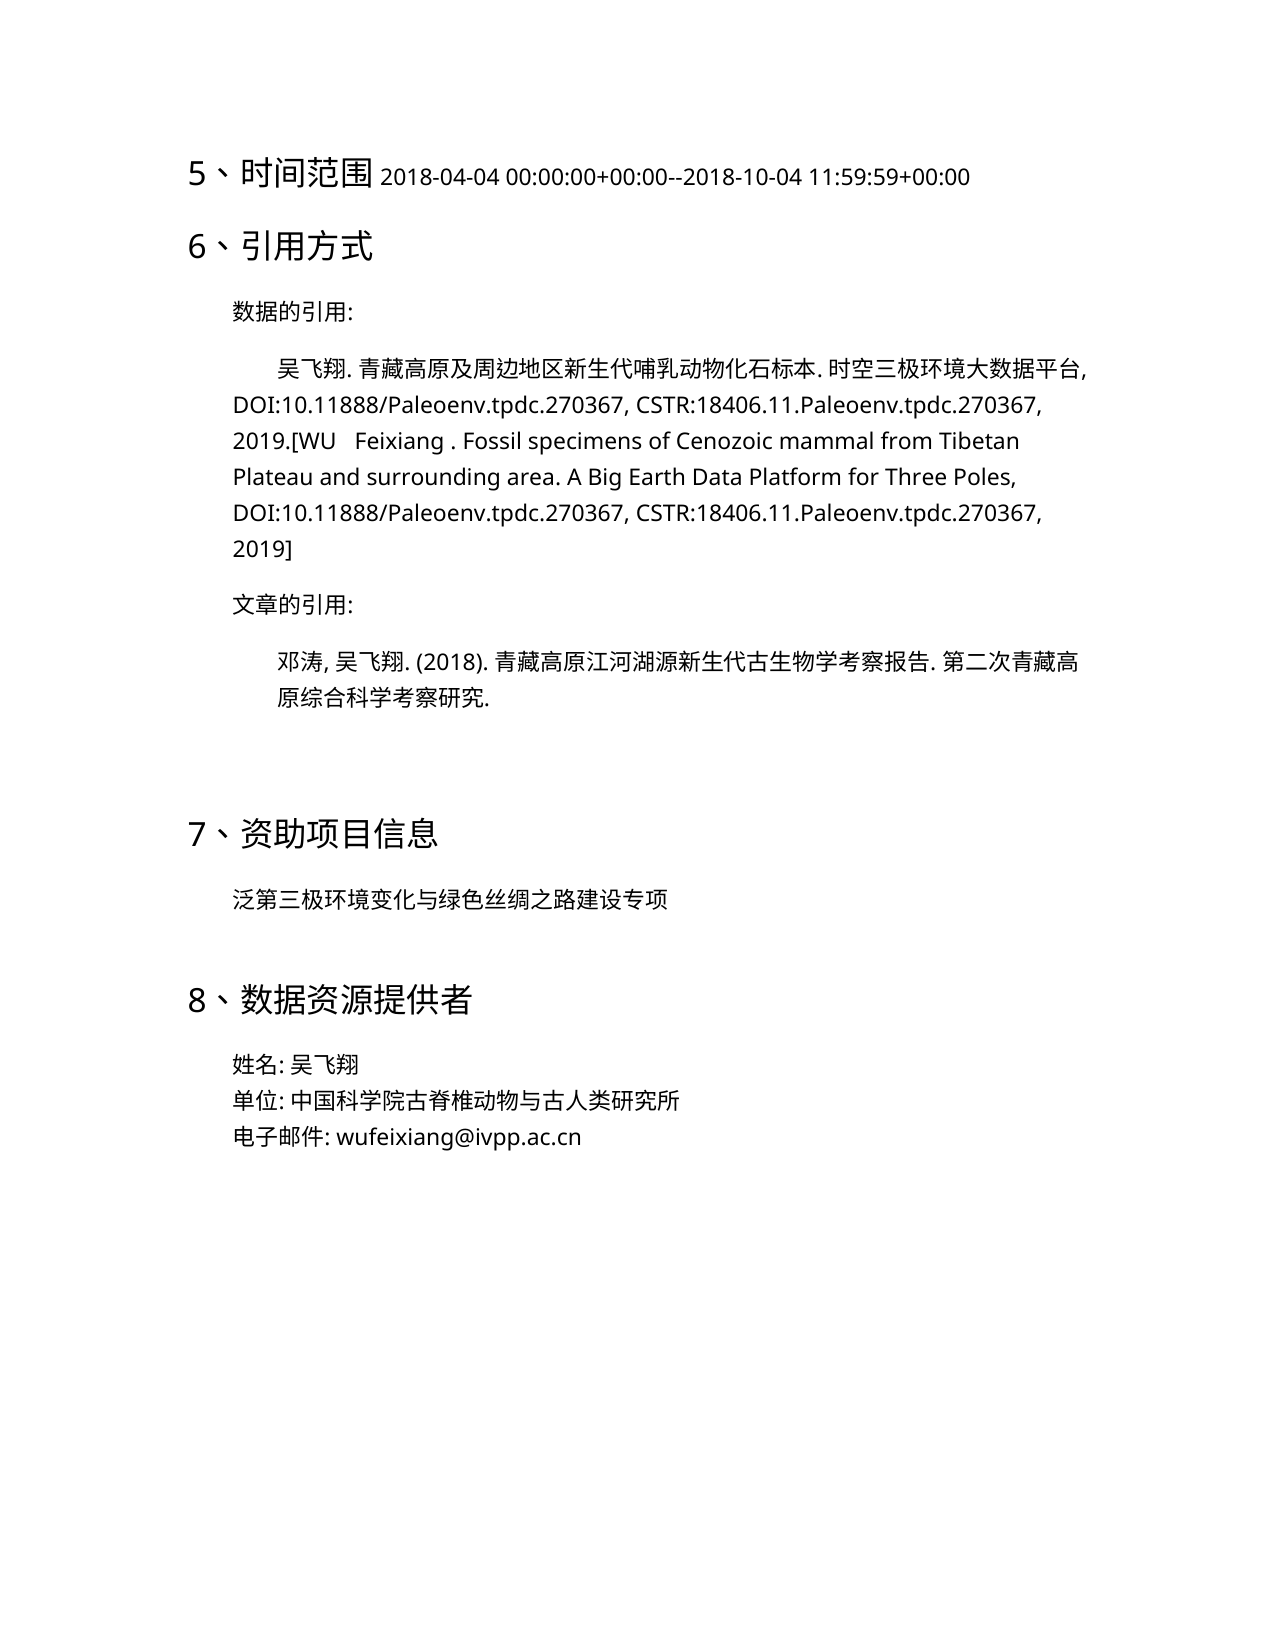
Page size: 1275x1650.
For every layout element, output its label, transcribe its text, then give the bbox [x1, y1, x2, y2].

text 6、引用方式 [187, 223, 1087, 268]
text 邓涛, 吴飞翔. (2018). 青藏高原江河湖源新生代古生物学考察报告. 第二次青藏高原综合科学考察研究. [277, 646, 1087, 785]
text 数据的引用: [232, 296, 1087, 327]
text 姓名: 吴飞翔 单位: 中国科学院古脊椎动物与古人类研究所 电子邮件: wufeixiang@ivpp.ac.cn [232, 1049, 1087, 1224]
text 7、资助项目信息 [187, 811, 1087, 856]
text 8、数据资源提供者 [187, 976, 1087, 1022]
text 5、时间范围2018-04-04 00:00:00+00:00--2018-10-04 11:59:59+00:00 [187, 150, 1087, 195]
text 泛第三极环境变化与绿色丝绸之路建设专项 [232, 884, 1087, 951]
text 文章的引用: [232, 589, 1087, 621]
text 吴飞翔. 青藏高原及周边地区新生代哺乳动物化石标本. 时空三极环境大数据平台, DOI:10.11888/Paleoenv.tpdc.270367, CSTR:18406.11.Paleoenv.tpdc.270367, 2019.[WU Feixiang . Fossil specimens of Cenozoic mammal from Tibetan Plateau and surrounding area. A Big Earth Data Platform for Three Poles, DOI:10.11888/Paleoenv.tpdc.270367, CSTR:18406.11.Paleoenv.tpdc.270367, 2019] [232, 353, 1087, 564]
